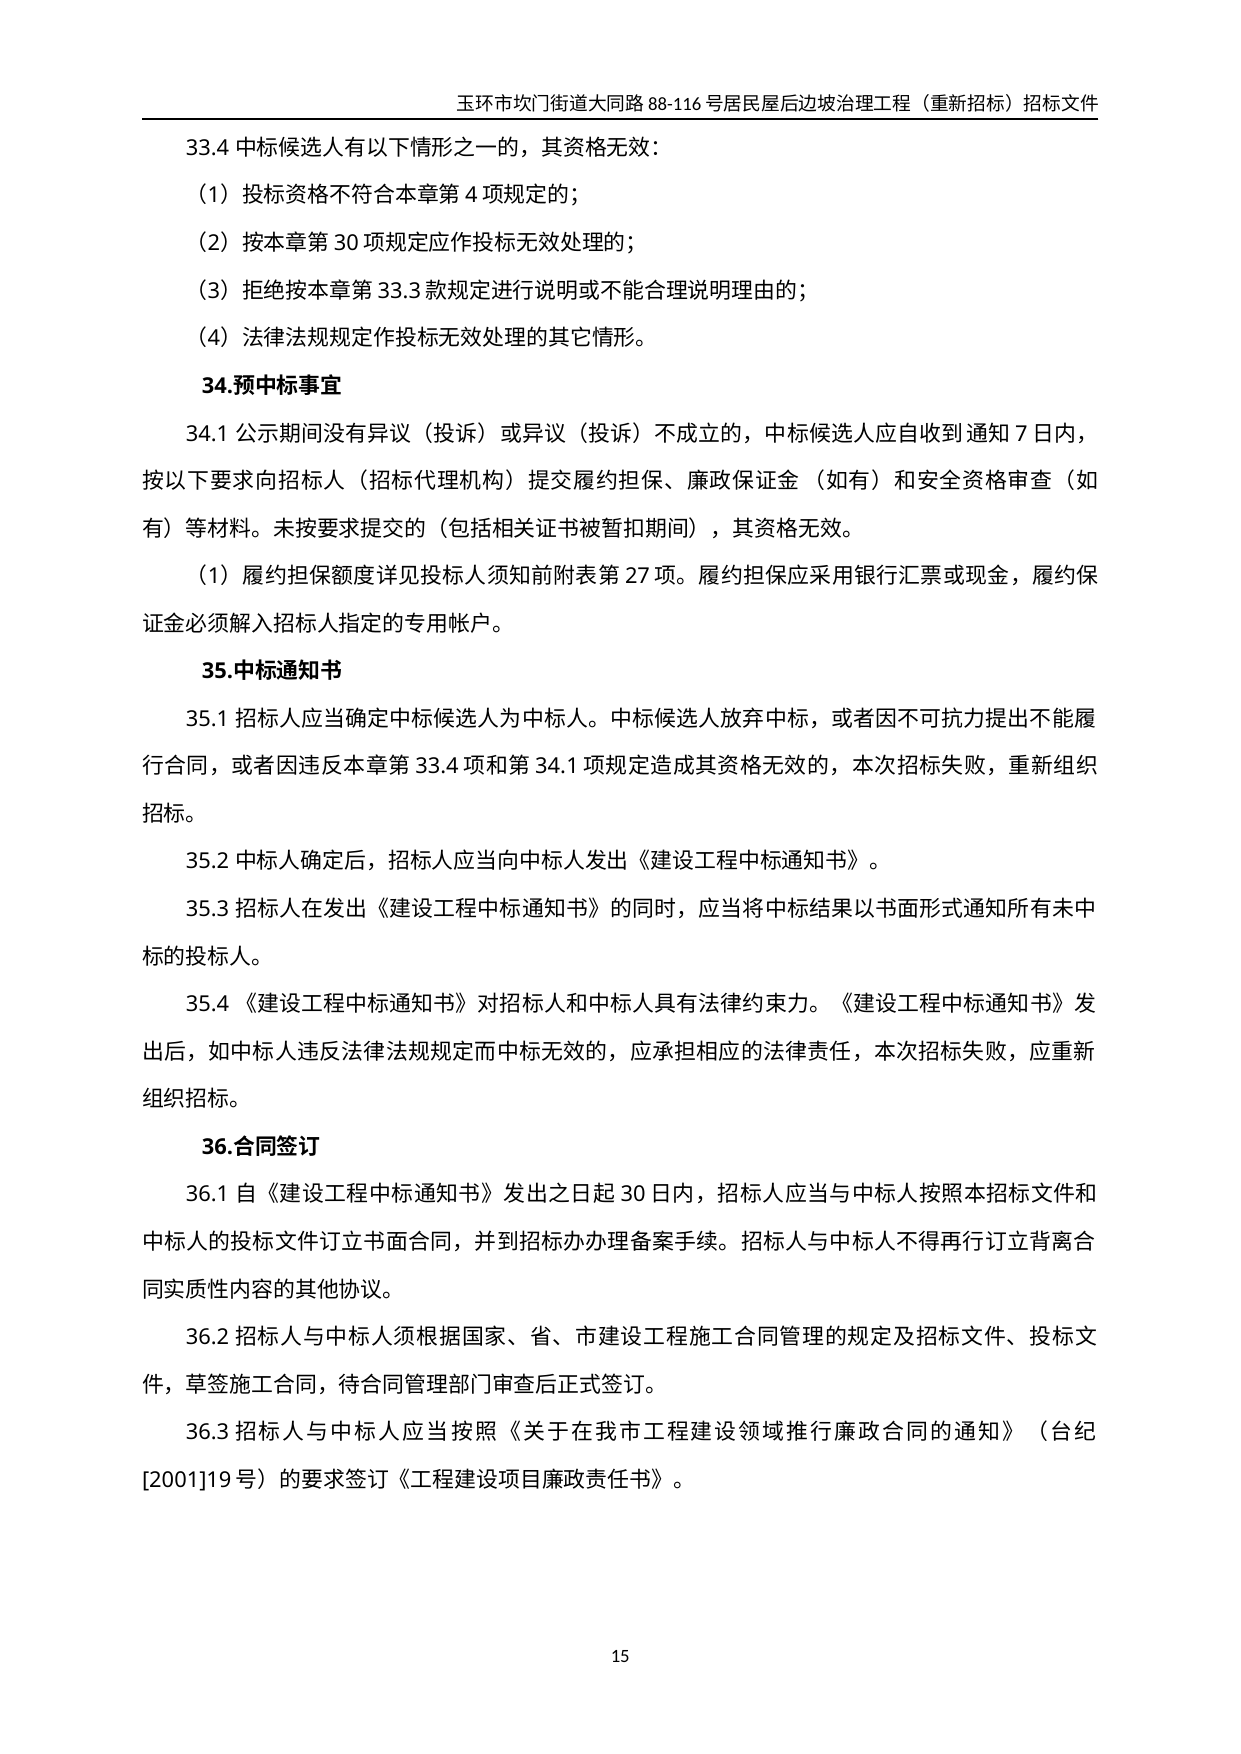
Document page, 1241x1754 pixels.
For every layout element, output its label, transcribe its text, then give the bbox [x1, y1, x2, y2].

subtitle 中标通知书 [202, 653, 1098, 685]
text （4）法律法规规定作投标无效处理的其它情形。 [142, 320, 1098, 352]
subtitle 合同签订 [202, 1129, 1098, 1161]
text （1）履约担保额度详见投标人须知前附表第27项。履约担保应采用银行汇票或现金，履约保证金必须解入招标人指定的专用帐户。 [142, 558, 1098, 637]
list 公示期间没有异议（投诉）或异议（投诉）不成立的，中标候选人应自收到通知7日内，按以下要求向招标人（招标代理机构）提交履约担保、廉政保证金（如有）和安全资格审查（如有）等材料。未按要求提交的（包括相关证书被暂扣期间），其资格无效。 [142, 416, 1098, 542]
list 招标人在发出《建设工程中标通知书》的同时，应当将中标结果以书面形式通知所有未中标的投标人。 [142, 891, 1098, 970]
list 招标人与中标人应当按照《关于在我市工程建设领域推行廉政合同的通知》（台纪[2001]19号）的要求签订《工程建设项目廉政责任书》。 [142, 1414, 1098, 1493]
subtitle 预中标事宜 [202, 368, 1098, 400]
list 《建设工程中标通知书》对招标人和中标人具有法律约束力。《建设工程中标通知书》发出后，如中标人违反法律法规规定而中标无效的，应承担相应的法律责任，本次招标失败，应重新组织招标。 [142, 986, 1098, 1113]
text （1）投标资格不符合本章第4项规定的； [142, 177, 1098, 209]
text （2）按本章第30项规定应作投标无效处理的； [142, 225, 1098, 257]
list 自《建设工程中标通知书》发出之日起30日内，招标人应当与中标人按照本招标文件和中标人的投标文件订立书面合同，并到招标办办理备案手续。招标人与中标人不得再行订立背离合同实质性内容的其他协议。 [142, 1176, 1098, 1303]
list 中标候选人有以下情形之一的，其资格无效： [142, 130, 1098, 162]
list 招标人应当确定中标候选人为中标人。中标候选人放弃中标，或者因不可抗力提出不能履行合同，或者因违反本章第33.4项和第34.1项规定造成其资格无效的，本次招标失败，重新组织招标。 [142, 701, 1098, 828]
text （3）拒绝按本章第33.3款规定进行说明或不能合理说明理由的； [142, 273, 1098, 304]
list 招标人与中标人须根据国家、省、市建设工程施工合同管理的规定及招标文件、投标文件，草签施工合同，待合同管理部门审查后正式签订。 [142, 1319, 1098, 1398]
list 中标人确定后，招标人应当向中标人发出《建设工程中标通知书》。 [142, 843, 1098, 875]
